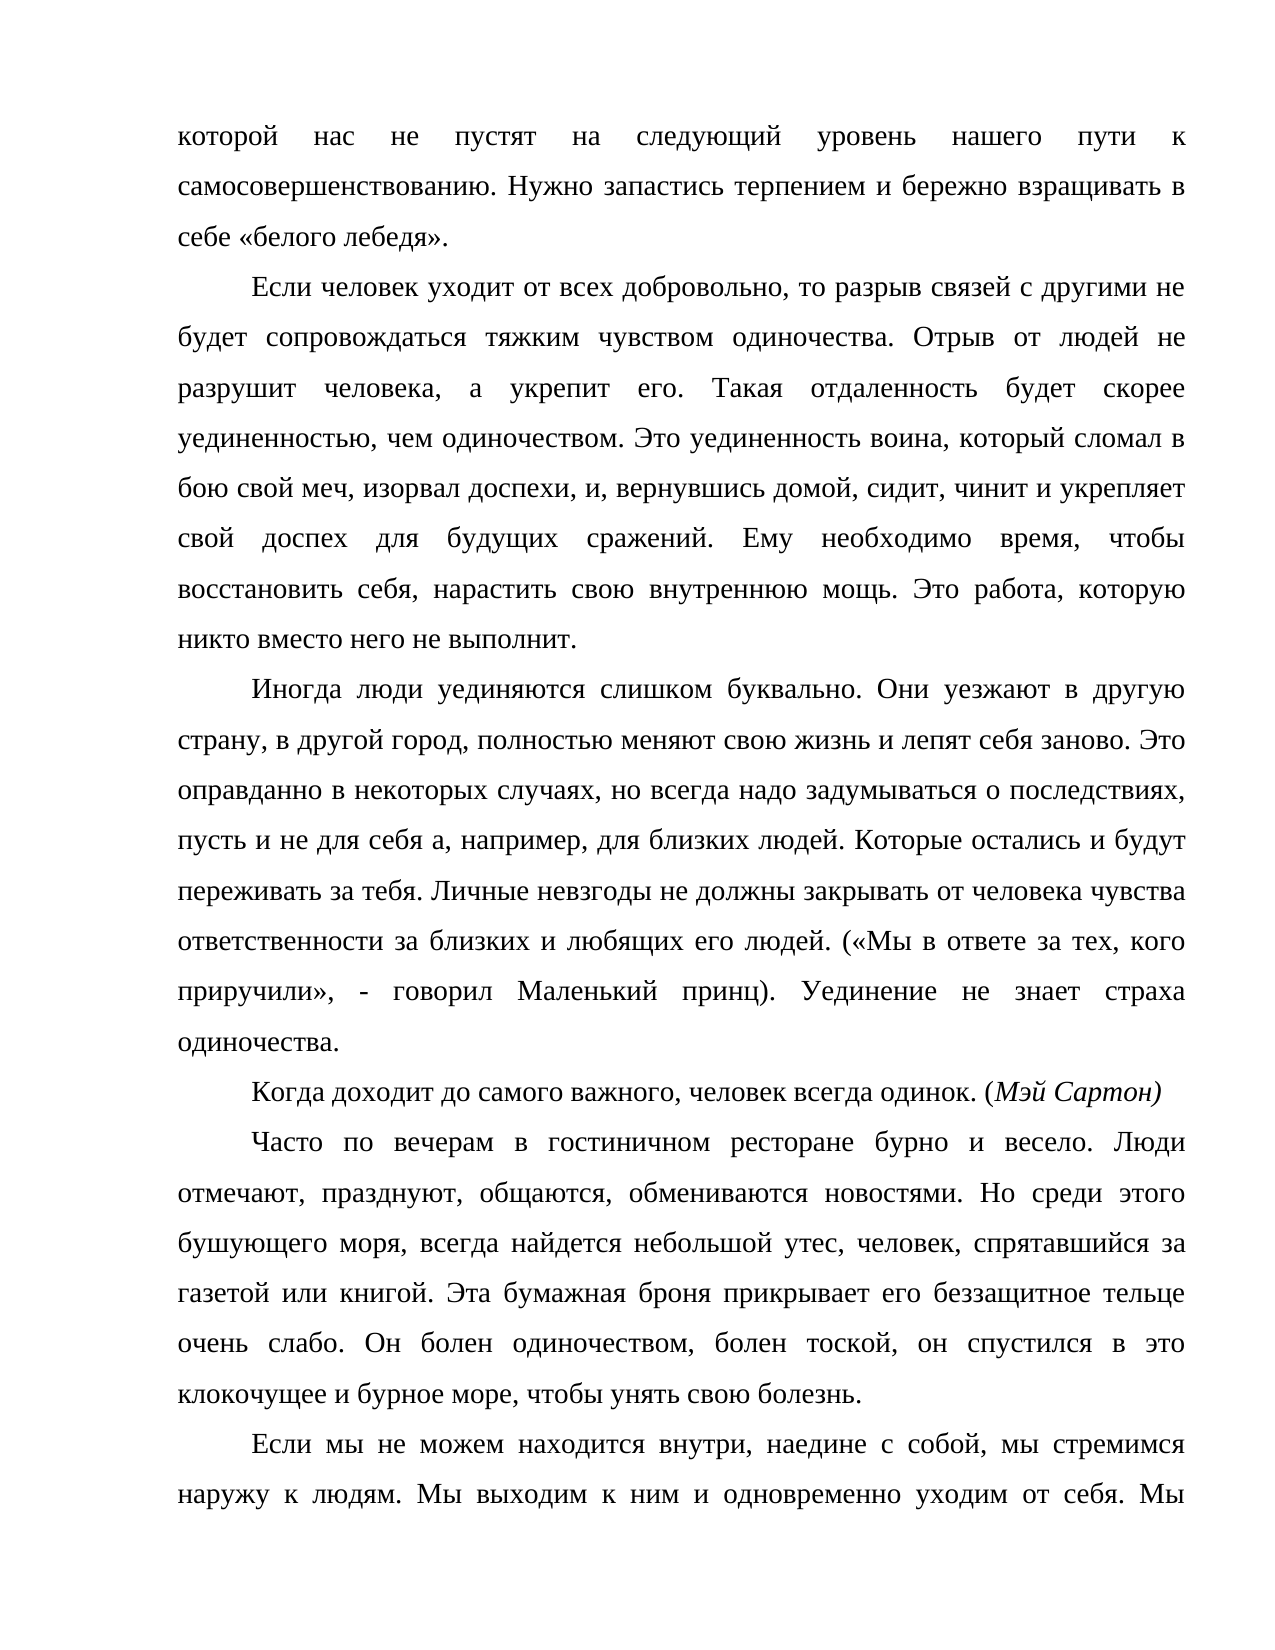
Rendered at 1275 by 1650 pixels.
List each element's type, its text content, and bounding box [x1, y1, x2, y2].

text Если человек уходит от всех добровольно, то разрыв связей с другими не будет сопровождаться тяжким чувством одиночества. Отрыв от людей не разрушит человека, а укрепит его. Такая отдаленность будет скорее уединенностью, чем одиночеством. Это уединенность воина, который сломал в бою свой меч, изорвал доспехи, и, вернувшись домой, сидит, чинит и укрепляет свой доспех для будущих сражений. Ему необходимо время, чтобы восстановить себя, нарастить свою внутреннюю мощь. Это работа, которую никто вместо него не выполнит. [177, 269, 1186, 655]
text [177, 1426, 1186, 1510]
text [177, 118, 1186, 252]
text Часто по вечерам в гостиничном ресторане бурно и весело. Люди отмечают, празднуют, общаются, обмениваются новостями. Но среди этого бушующего моря, всегда найдется небольшой утес, человек, спрятавшийся за газетой или книгой. Эта бумажная броня прикрывает его беззащитное тельце очень слабо. Он болен одиночеством, болен тоской, он спустился в это клокочущее и бурное море, чтобы унять свою болезнь. [177, 1124, 1186, 1409]
text Когда доходит до самого важного, человек всегда одинок. (Мэй Сартон) [177, 1074, 1186, 1108]
text Иногда люди уединяются слишком буквально. Они уезжают в другую страну, в другой город, полностью меняют свою жизнь и лепят себя заново. Это оправданно в некоторых случаях, но всегда надо задумываться о последствиях, пусть и не для себя а, например, для близких людей. Которые остались и будут переживать за тебя. Личные невзгоды не должны закрывать от человека чувства ответственности за близких и любящих его людей. («Мы в ответе за тех, кого приручили», - говорил Маленький принц). Уединение не знает страха одиночества. [177, 672, 1186, 1057]
